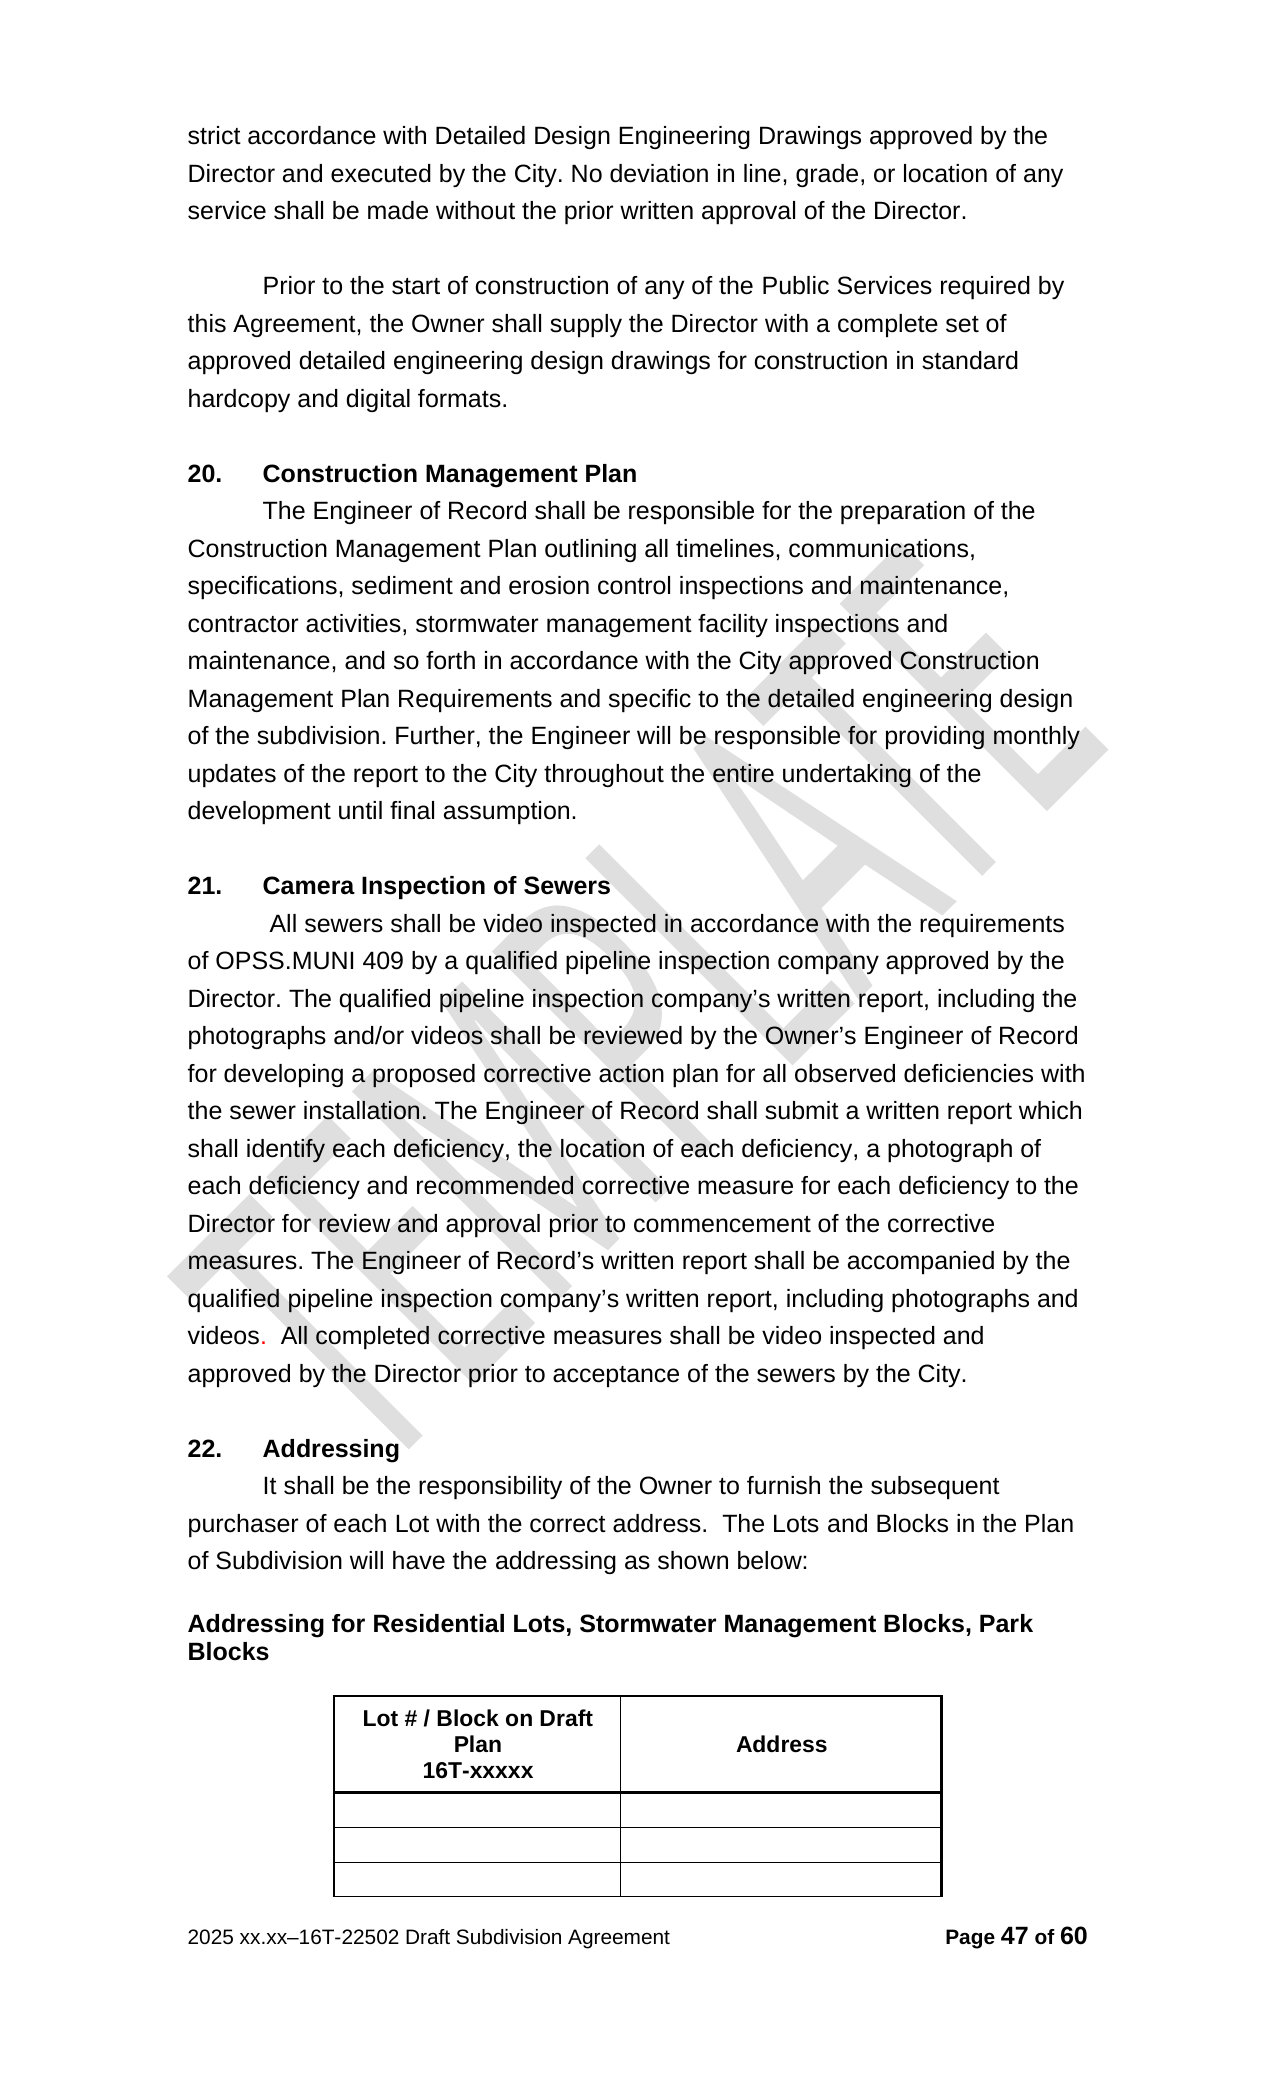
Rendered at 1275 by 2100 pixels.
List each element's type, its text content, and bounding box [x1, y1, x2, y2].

text All sewers shall be video inspected in accordance with the requirements of OPSS.MUNI 409 by a qualified pipeline inspection company approved by the Director. The qualified pipeline inspection company’s written report, including the photographs and/or videos shall be reviewed by the Owner’s Engineer of Record for developing a proposed corrective action plan for all observed deficiencies with the sewer installation. The Engineer of Record shall submit a written report which shall identify each deficiency, the location of each deficiency, a photograph of each deficiency and recommended corrective measure for each deficiency to the Director for review and approval prior to commencement of the corrective measures. The Engineer of Record’s written report shall be accompanied by the qualified pipeline inspection company’s written report, including photographs and videos. All completed corrective measures shall be video inspected and approved by the Director prior to acceptance of the sewers by the City. [187, 900, 1087, 1387]
text Addressing for Residential Lots, Stormwater Management Blocks, Park Blocks [187, 1608, 1089, 1666]
text 22. Addressing [187, 1425, 1087, 1462]
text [187, 112, 1087, 225]
table_header Address [621, 1697, 940, 1791]
table_cell [621, 1863, 940, 1896]
text 20. Construction Management Plan [187, 450, 1087, 487]
table_cell [621, 1794, 940, 1827]
text The Engineer of Record shall be responsible for the preparation of the Construction Management Plan outlining all timelines, communications, specifications, sediment and erosion control inspections and maintenance, contractor activities, stormwater management facility inspections and maintenance, and so forth in accordance with the City approved Construction Management Plan Requirements and specific to the detailed engineering design of the subdivision. Further, the Engineer will be responsible for providing monthly updates of the report to the City throughout the entire undertaking of the development until final assumption. [187, 487, 1087, 825]
table_cell [335, 1863, 620, 1896]
table_cell [335, 1828, 620, 1862]
text It shall be the responsibility of the Owner to furnish the subsequent purchaser of each Lot with the correct address. The Lots and Blocks in the Plan of Subdivision will have the addressing as shown below: [187, 1462, 1087, 1575]
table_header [335, 1697, 620, 1791]
table_cell [335, 1794, 620, 1827]
text Prior to the start of construction of any of the Public Services required by this Agreement, the Owner shall supply the Director with a complete set of approved detailed engineering design drawings for construction in standard hardcopy and digital formats. [187, 262, 1087, 412]
table_cell [621, 1828, 940, 1862]
text 21. Camera Inspection of Sewers [187, 862, 1087, 900]
